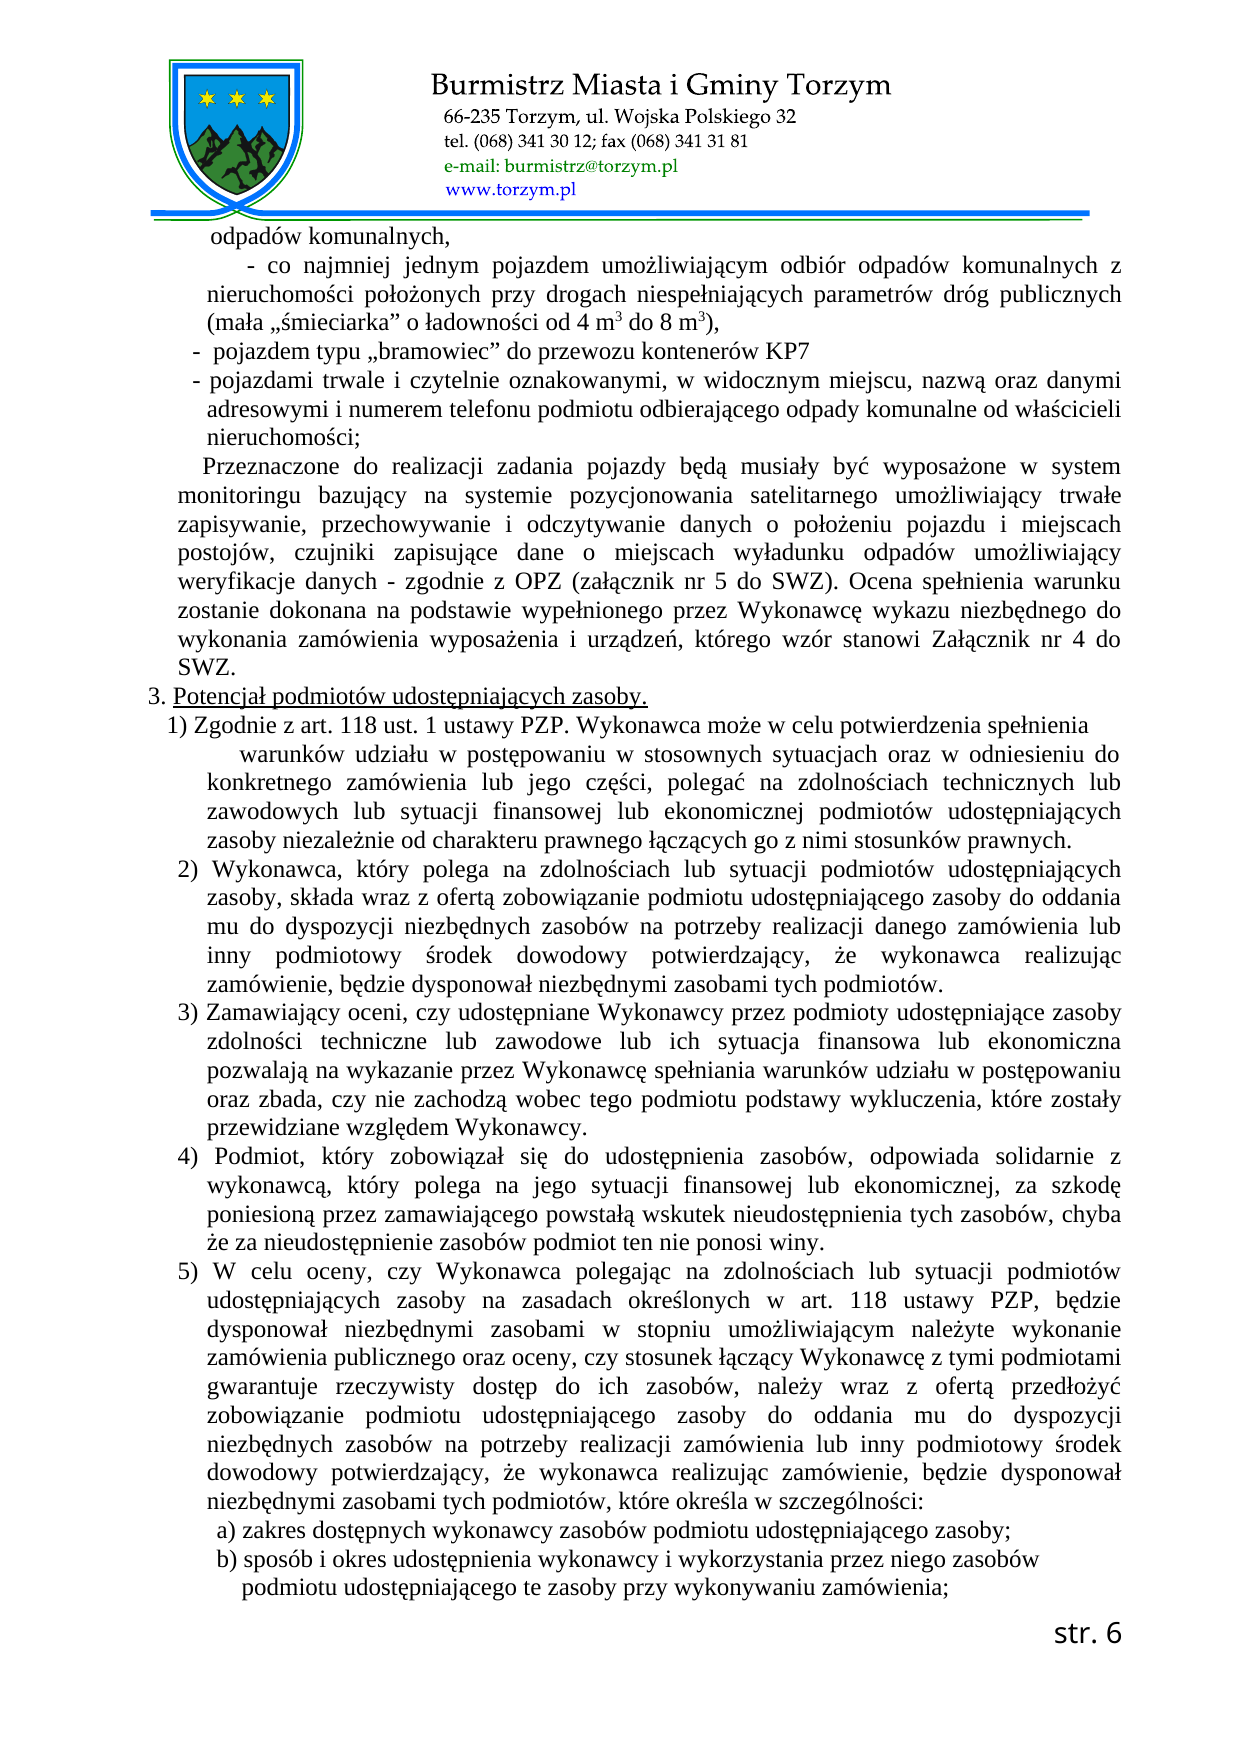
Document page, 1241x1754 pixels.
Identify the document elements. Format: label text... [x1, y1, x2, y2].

text 2) Wykonawca, który polega na zdolnościach lub sytuacji podmiotów udostępniających zasoby, składa wraz z ofertą zobowiązanie podmiotu udostępniającego zasoby do oddania mu do dyspozycji niezbędnych zasobów na potrzeby realizacji danego zamówienia lub inny podmiotowy środek dowodowy potwierdzający, że wykonawca realizując zamówienie, będzie dysponował niezbędnymi zasobami tych podmiotów. [177, 854, 1122, 997]
text 5) W celu oceny, czy Wykonawca polegając na zdolnościach lub sytuacji podmiotów udostępniających zasoby na zasadach określonych w art. 118 ustawy PZP, będzie dysponował niezbędnymi zasobami w stopniu umożliwiającym należyte wykonanie zamówienia publicznego oraz oceny, czy stosunek łączący Wykonawcę z tymi podmiotami gwarantuje rzeczywisty dostęp do ich zasobów, należy wraz z ofertą przedłożyć zobowiązanie podmiotu udostępniającego zasoby do oddania mu do dyspozycji niezbędnych zasobów na potrzeby realizacji zamówienia lub inny podmiotowy środek dowodowy potwierdzający, że wykonawca realizując zamówienie, będzie dysponował niezbędnymi zasobami tych podmiotów, które określa w szczególności: [177, 1256, 1122, 1515]
text 4) Podmiot, który zobowiązał się do udostępnienia zasobów, odpowiada solidarnie z wykonawcą, który polega na jego sytuacji finansowej lub ekonomicznej, za szkodę poniesioną przez zamawiającego powstałą wskutek nieudostępnienia tych zasobów, chyba że za nieudostępnienie zasobów podmiot ten nie ponosi winy. [177, 1141, 1122, 1256]
text - co najmniej jednym pojazdem umożliwiającym odbiór odpadów komunalnych z nieruchomości położonych przy drogach niespełniających parametrów dróg publicznych (mała „śmieciarka” o ładowności od 4 m3 do 8 m3), [148, 250, 1122, 336]
text odpadów komunalnych, [148, 221, 1122, 250]
text 3) Zamawiający oceni, czy udostępniane Wykonawcy przez podmioty udostępniające zasoby zdolności techniczne lub zawodowe lub ich sytuacja finansowa lub ekonomiczna pozwalają na wykazanie przez Wykonawcę spełniania warunków udziału w postępowaniu oraz zbada, czy nie zachodzą wobec tego podmiotu podstawy wykluczenia, które zostały przewidziane względem Wykonawcy. [177, 997, 1122, 1141]
text - pojazdem typu „bramowiec” do przewozu kontenerów KP7 [192, 336, 1122, 365]
text a) zakres dostępnych wykonawcy zasobów podmiotu udostępniającego zasoby; [148, 1515, 1122, 1544]
text warunków udziału w postępowaniu w stosownych sytuacjach oraz w odniesieniu do konkretnego zamówienia lub jego części, polegać na zdolnościach technicznych lub zawodowych lub sytuacji finansowej lub ekonomicznej podmiotów udostępniających zasoby niezależnie od charakteru prawnego łączących go z nimi stosunków prawnych. [148, 739, 1122, 854]
text podmiotu udostępniającego te zasoby przy wykonywaniu zamówienia; [148, 1572, 1122, 1601]
text Przeznaczone do realizacji zadania pojazdy będą musiały być wyposażone w system monitoringu bazujący na systemie pozycjonowania satelitarnego umożliwiający trwałe zapisywanie, przechowywanie i odczytywanie danych o położeniu pojazdu i miejscach postojów, czujniki zapisujące dane o miejscach wyładunku odpadów umożliwiający weryfikacje danych - zgodnie z OPZ (załącznik nr 5 do SWZ). Ocena spełnienia warunku zostanie dokonana na podstawie wypełnionego przez Wykonawcę wykazu niezbędnego do wykonania zamówienia wyposażenia i urządzeń, którego wzór stanowi Załącznik nr 4 do SWZ. [148, 451, 1122, 681]
text 3. Potencjał podmiotów udostępniających zasoby. [148, 681, 1122, 710]
text b) sposób i okres udostępnienia wykonawcy i wykorzystania przez niego zasobów [148, 1544, 1122, 1572]
text 1) Zgodnie z art. 118 ust. 1 ustawy PZP. Wykonawca może w celu potwierdzenia spełnienia [148, 710, 1122, 739]
text - pojazdami trwale i czytelnie oznakowanymi, w widocznym miejscu, nazwą oraz danymi adresowymi i numerem telefonu podmiotu odbierającego odpady komunalne od właścicieli nieruchomości; [192, 365, 1122, 451]
